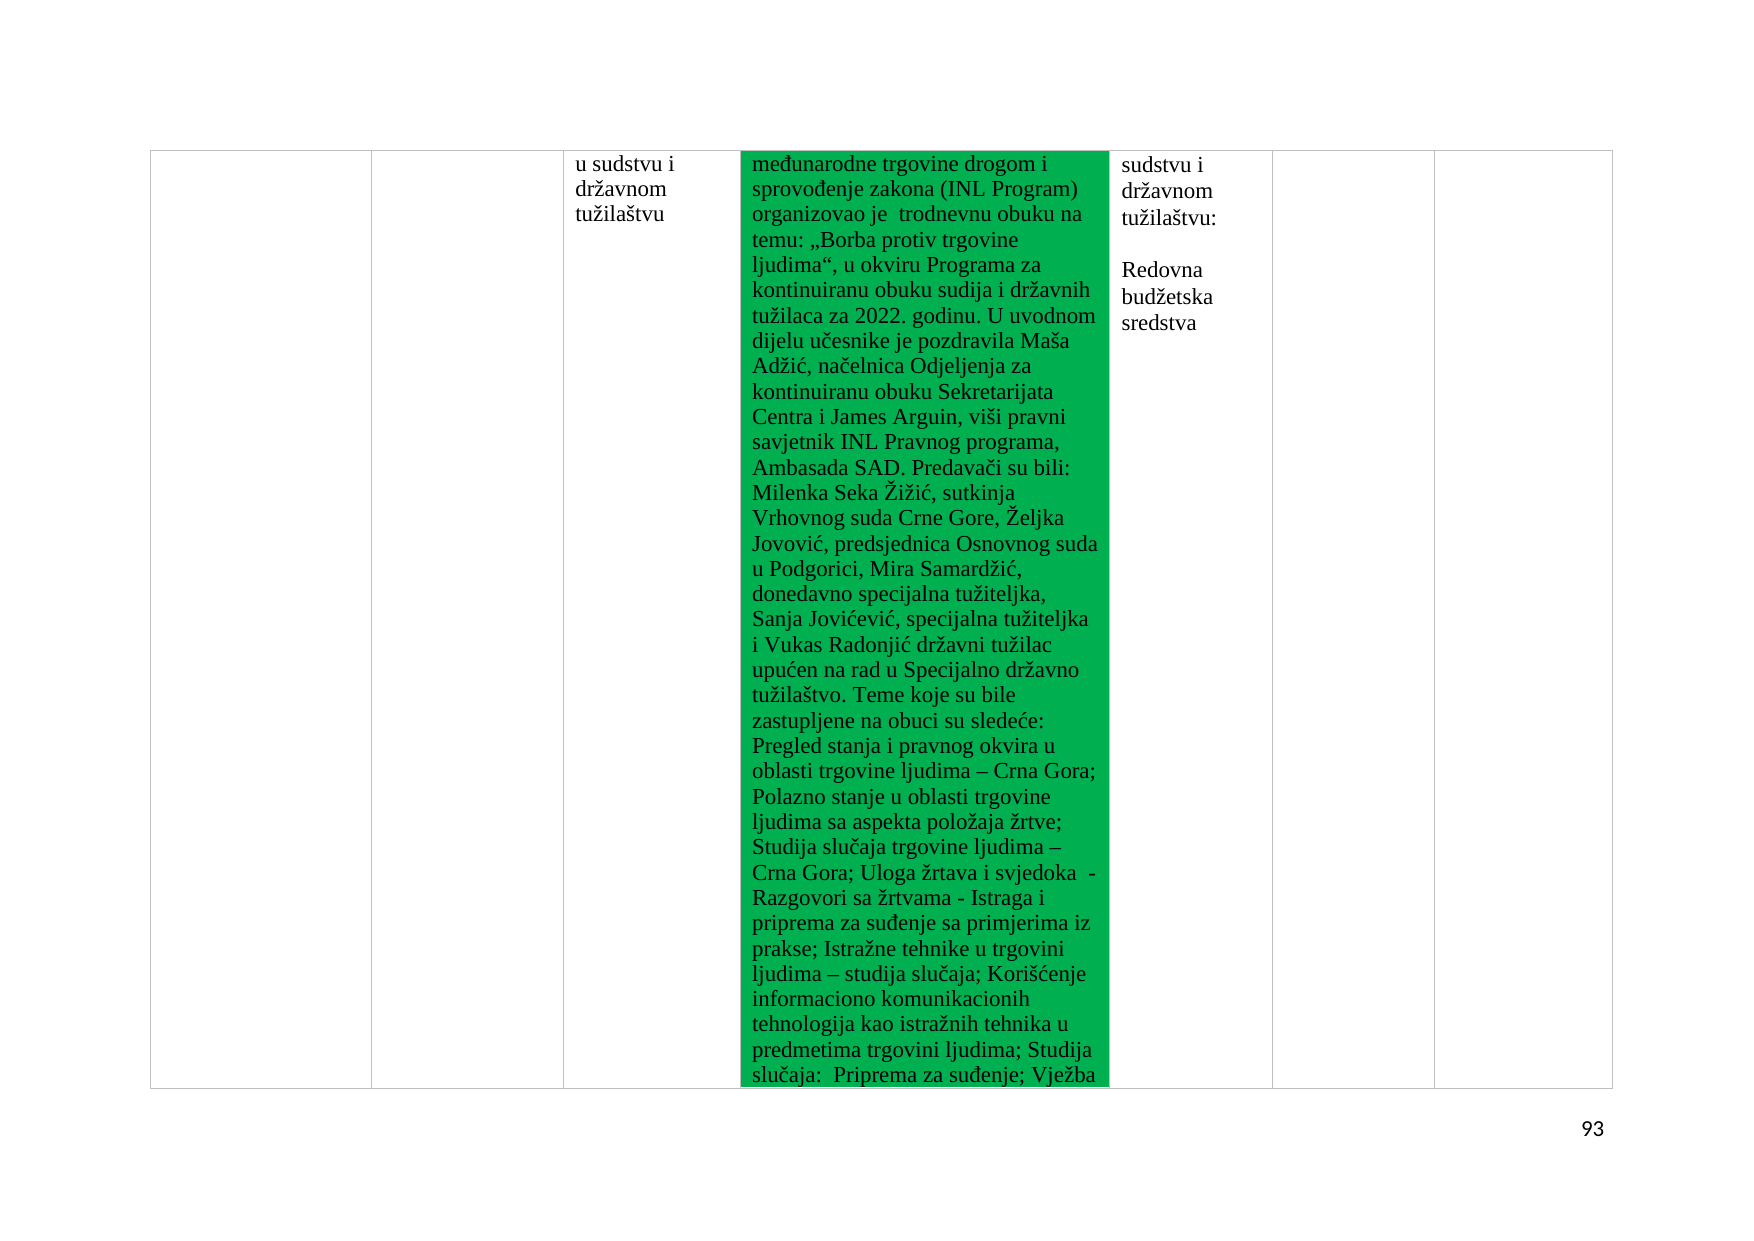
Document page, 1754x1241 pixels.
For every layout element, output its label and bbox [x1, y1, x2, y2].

table_cell [151, 151, 371, 1087]
table_cell [372, 151, 563, 1087]
table_cell [741, 151, 1109, 1087]
table_cell [1435, 151, 1612, 1087]
table_cell [1110, 151, 1272, 1087]
table_cell [564, 151, 740, 1087]
table_cell [1273, 151, 1434, 1087]
